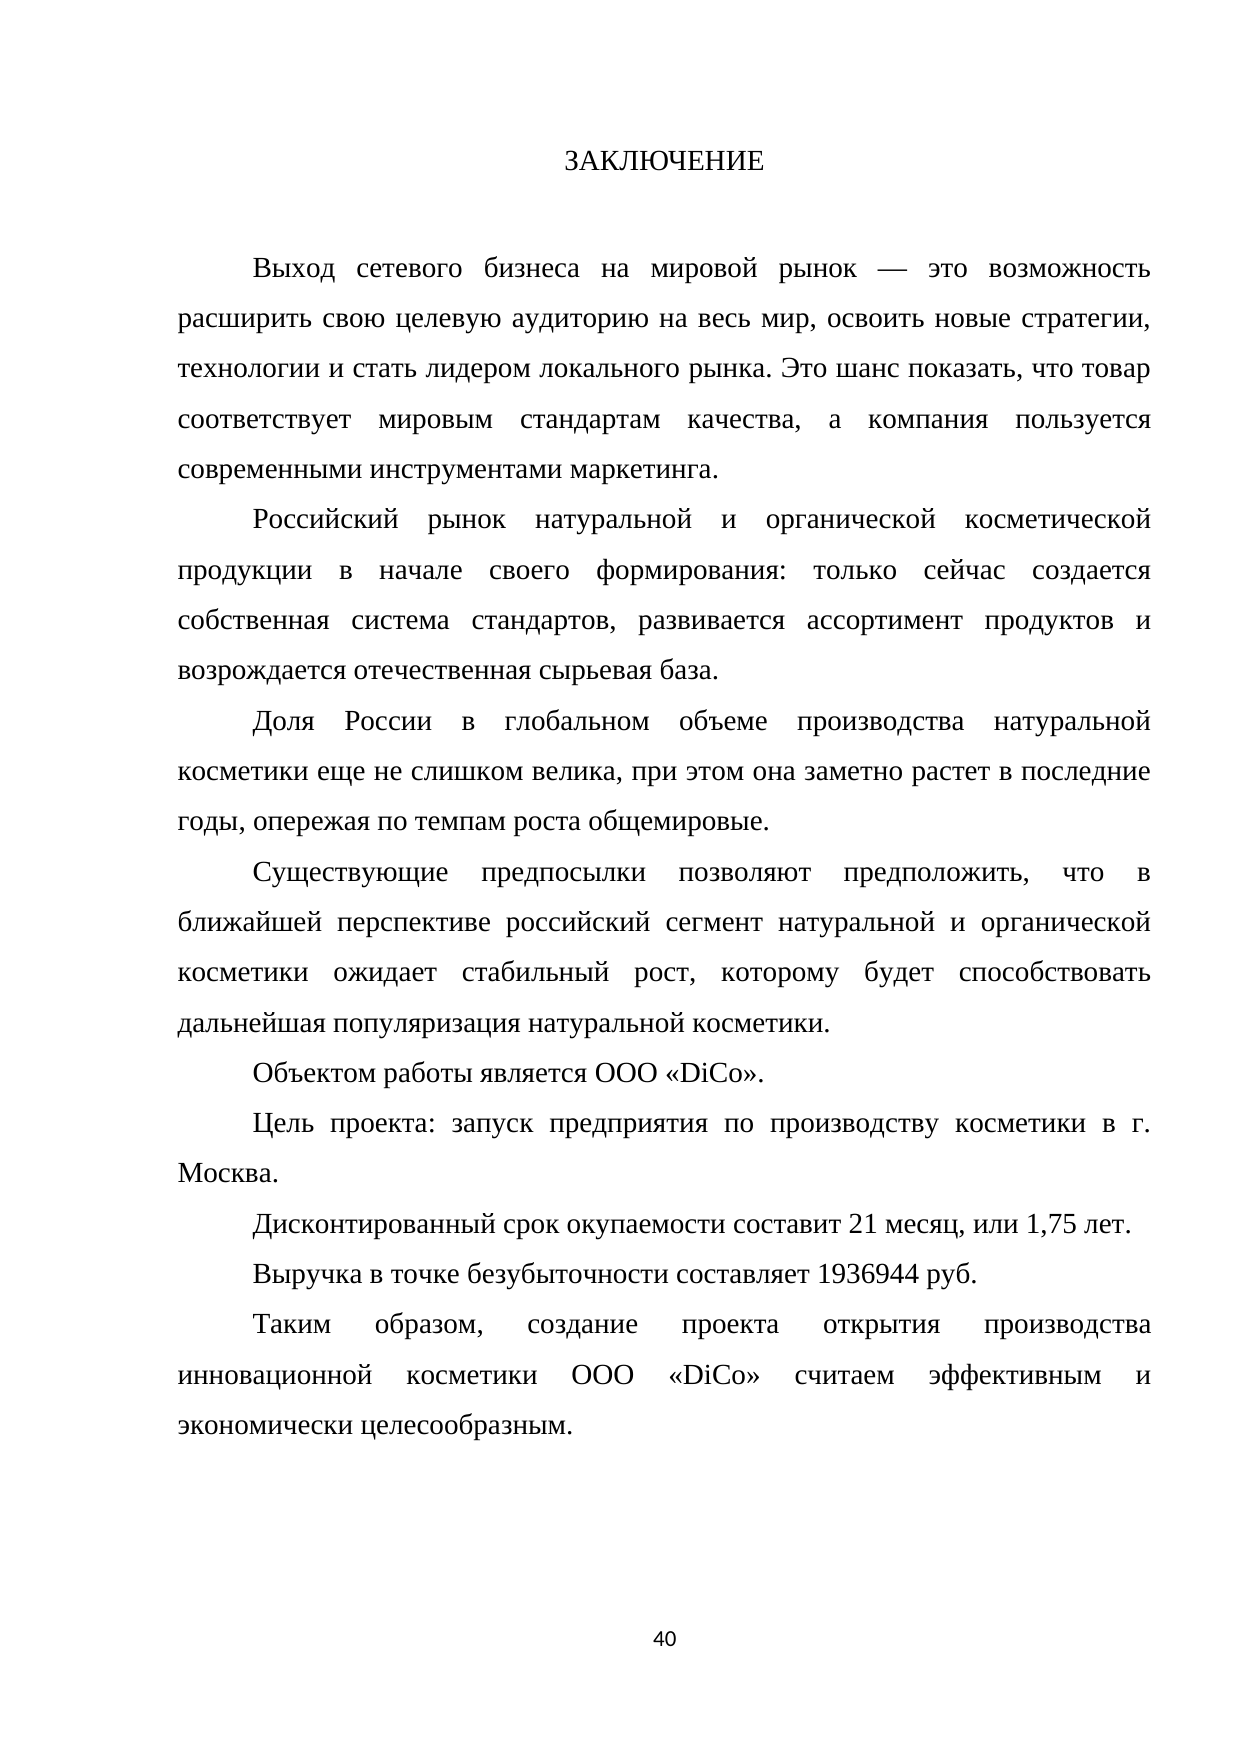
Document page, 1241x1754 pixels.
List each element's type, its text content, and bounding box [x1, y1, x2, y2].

subtitle Заключение [177, 143, 1152, 177]
text Выручка в точке безубыточности составляет 1936944 руб. [177, 1256, 1152, 1290]
text Российский рынок натуральной и органической косметической продукции в начале своего формирования: только сейчас создается собственная система стандартов, развивается ассортимент продуктов и возрождается отечественная сырьевая база. [177, 502, 1152, 686]
text Существующие предпосылки позволяют предположить, что в ближайшей перспективе российский сегмент натуральной и органической косметики ожидает стабильный рост, которому будет способствовать дальнейшая популяризация натуральной косметики. [177, 854, 1152, 1038]
text Выход сетевого бизнеса на мировой рынок — это возможность расширить свою целевую аудиторию на весь мир, освоить новые стратегии, технологии и стать лидером локального рынка. Это шанс показать, что товар соответствует мировым стандартам качества, а компания пользуется современными инструментами маркетинга. [177, 250, 1152, 485]
text Цель проекта: запуск предприятия по производству косметики в г. Москва. [177, 1105, 1152, 1189]
text Объектом работы является ООО «DiCo». [177, 1055, 1152, 1088]
text Таким образом, создание проекта открытия производства инновационной косметики ООО «DiCo» считаем эффективным и экономически целесообразным. [177, 1307, 1152, 1441]
text Доля России в глобальном объеме производства натуральной косметики еще не слишком велика, при этом она заметно растет в последние годы, опережая по темпам роста общемировые. [177, 703, 1152, 837]
text Дисконтированный срок окупаемости составит 21 месяц, или 1,75 лет. [177, 1206, 1152, 1239]
